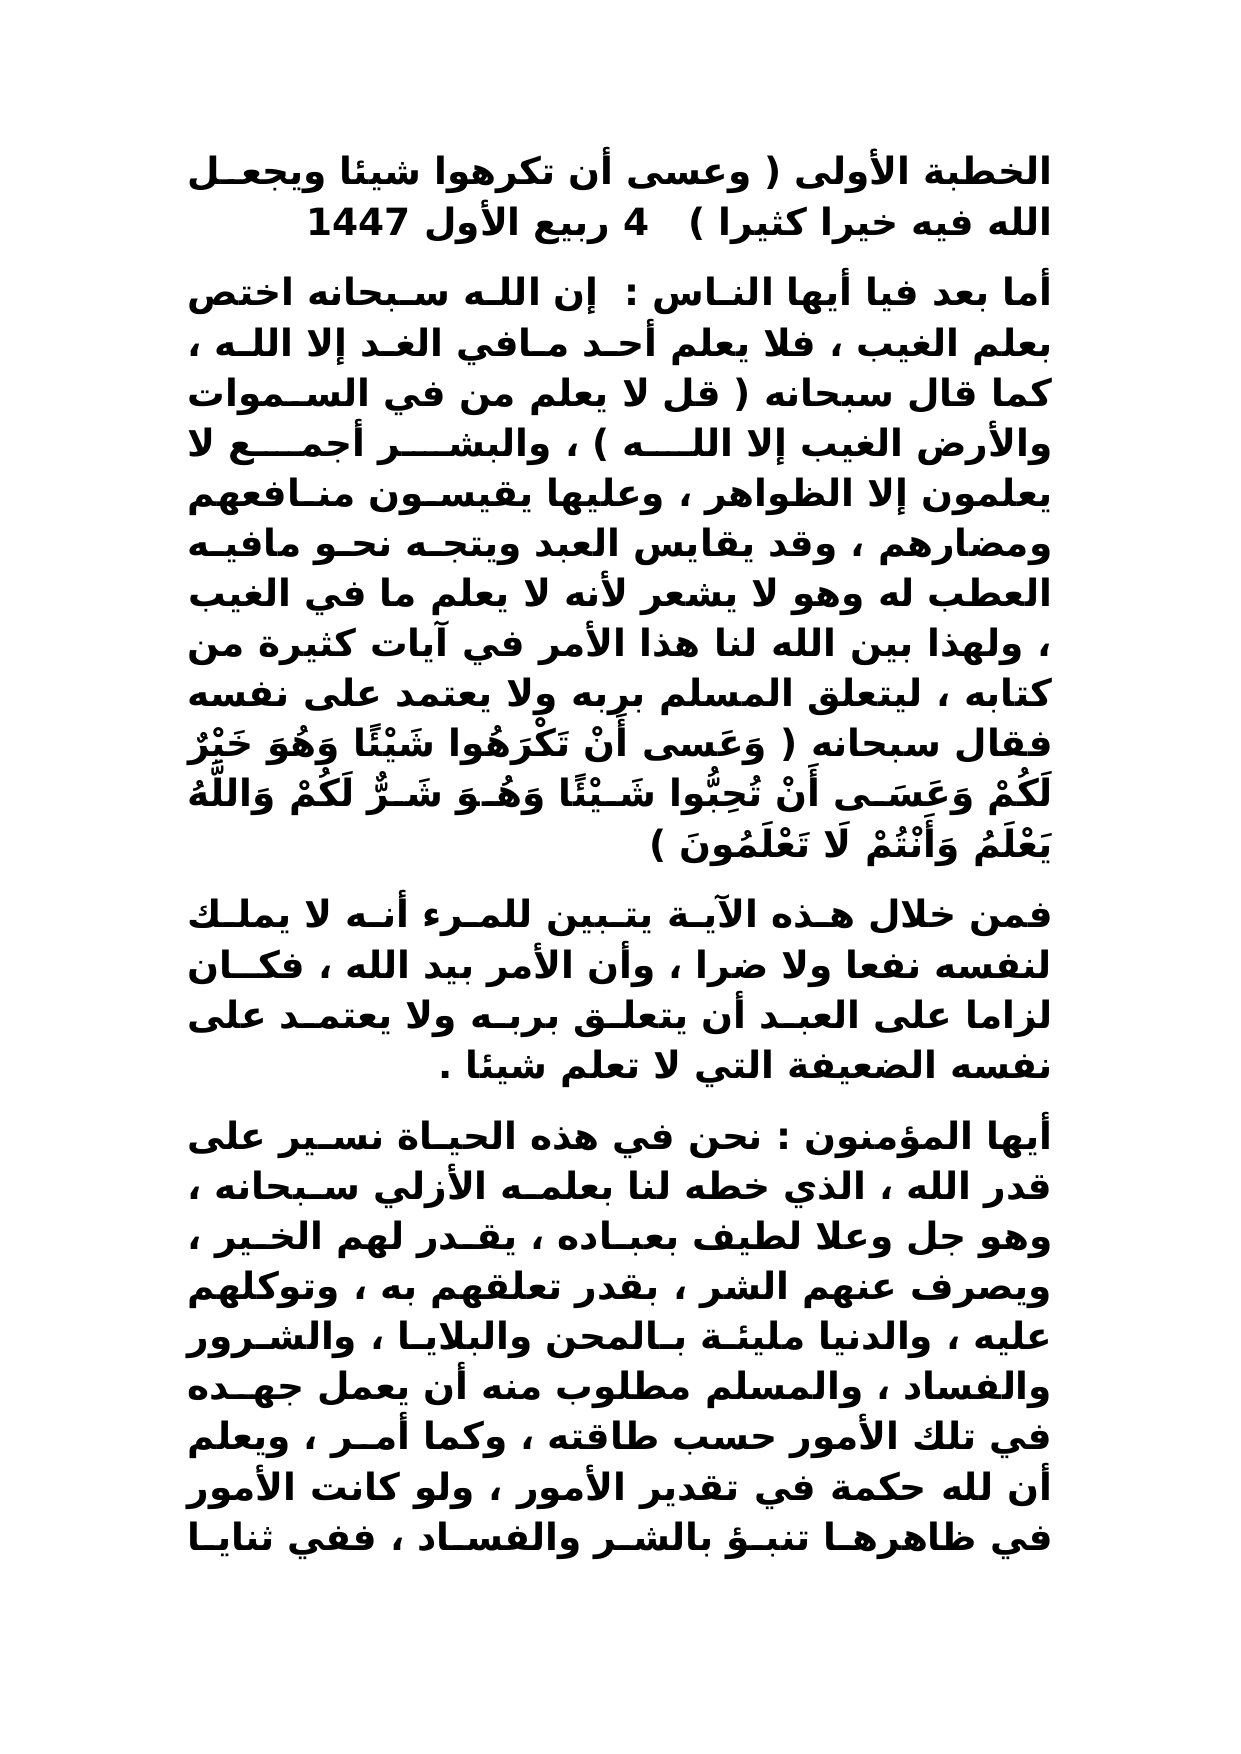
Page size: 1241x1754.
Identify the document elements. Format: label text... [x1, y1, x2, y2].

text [187, 1114, 1053, 1559]
text فمن خلال هذه الآية يتبين للمرء أنه لا يملك لنفسه نفعا ولا ضرا ، وأن الأمر بيد الله ، فكان لزاما على العبد أن يتعلق بربه ولا يعتمد على نفسه الضعيفة التي لا تعلم شيئا . [187, 893, 1053, 1087]
text الخطبة الأولى ( وعسى أن تكرهوا شيئا ويجعل الله فيه خيرا كثيرا ) 4 ربيع الأول 1447 [187, 150, 1053, 244]
text أما بعد فيا أيها الناس : إن الله سبحانه اختص بعلم الغيب ، فلا يعلم أحد مافي الغد إلا الله ، كما قال سبحانه ( قل لا يعلم من في السموات والأرض الغيب إلا الله ) ، والبشر أجمع لا يعلمون إلا الظواهر ، وعليها يقيسون منافعهم ومضارهم ، وقد يقايس العبد ويتجه نحو مافيه العطب له وهو لا يشعر لأنه لا يعلم ما في الغيب ، ولهذا بين الله لنا هذا الأمر في آيات كثيرة من كتابه ، ليتعلق المسلم بربه ولا يعتمد على نفسه فقال سبحانه ( وَعَسى أَنْ تَكْرَهُوا شَيْئًا وَهُوَ خَيْرٌ لَكُمْ وَعَسَى أَنْ تُحِبُّوا شَيْئًا وَهُوَ شَرٌّ لَكُمْ وَاللَّهُ يَعْلَمُ وَأَنْتُمْ لَا تَعْلَمُونَ ) [187, 271, 1053, 866]
